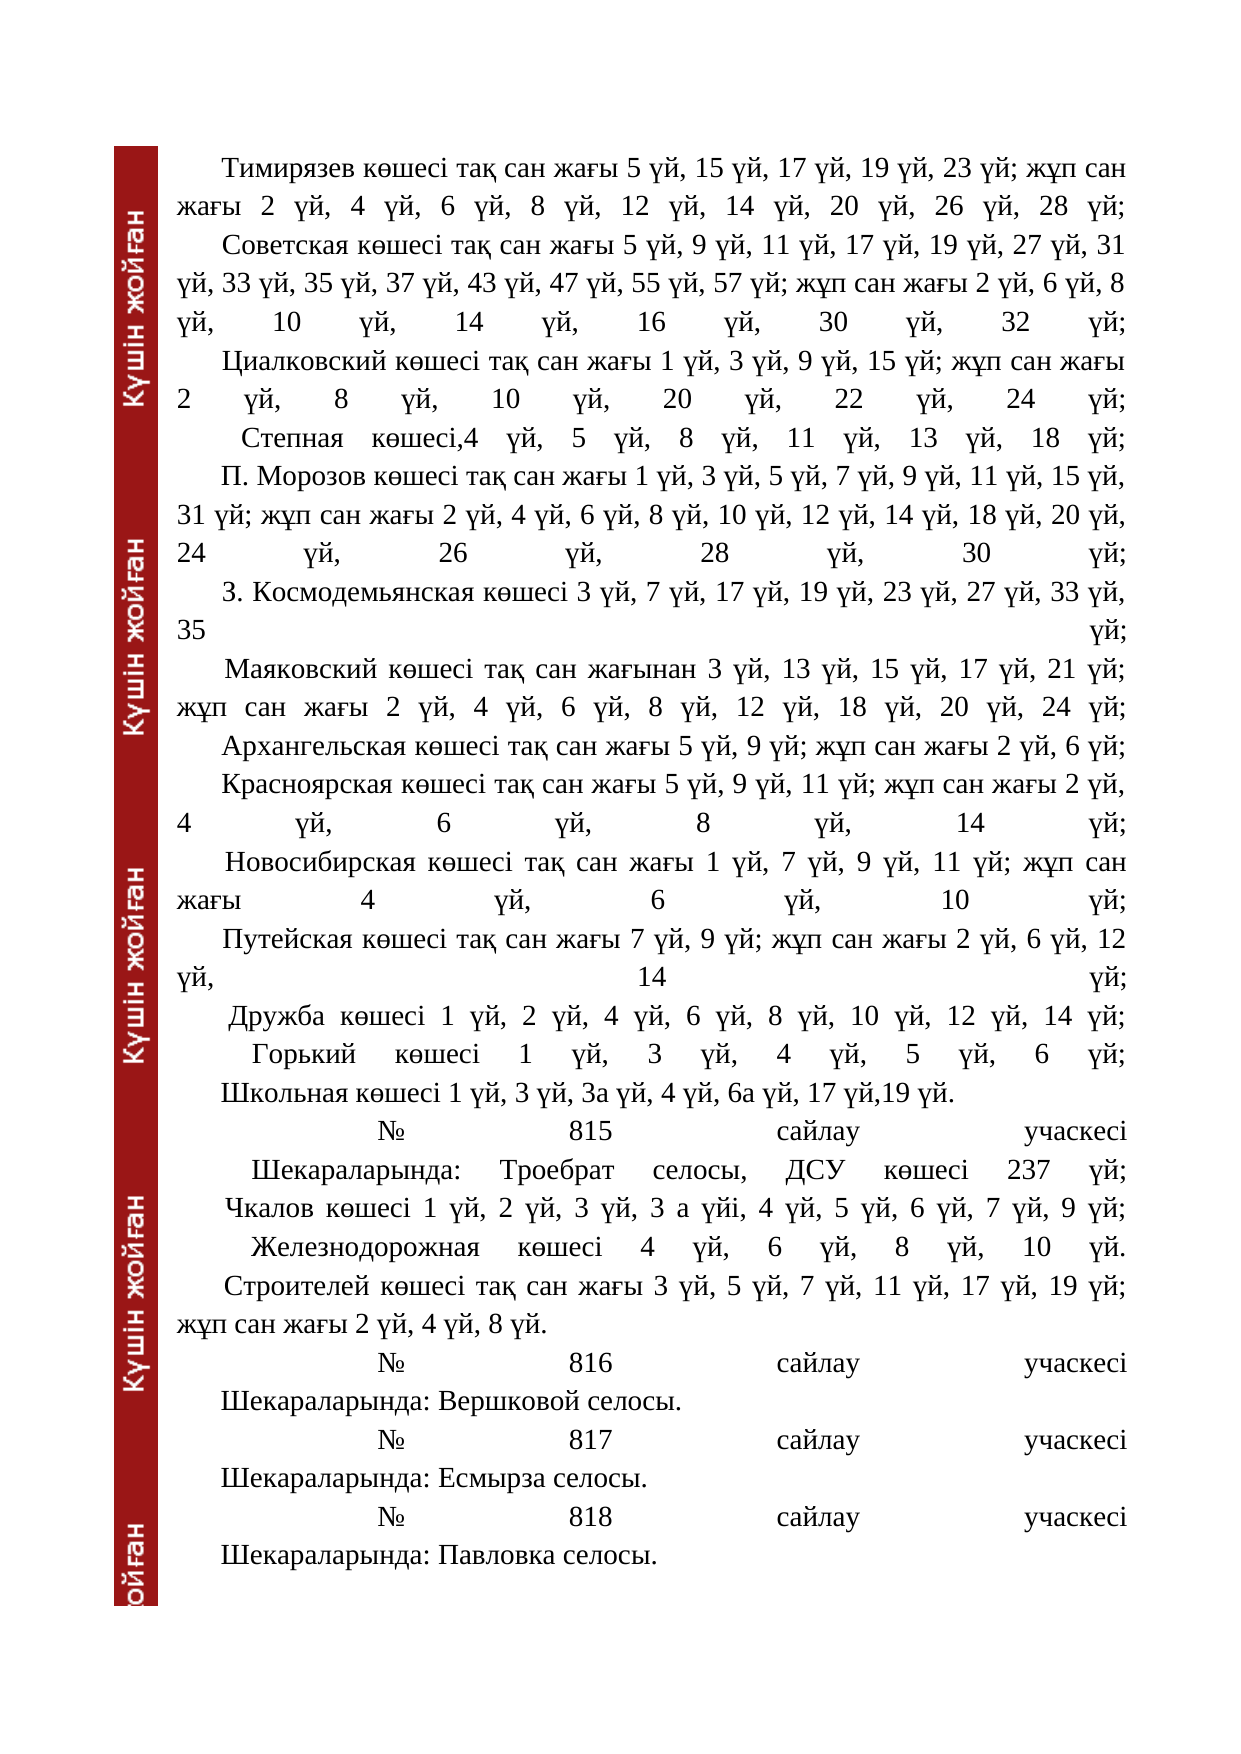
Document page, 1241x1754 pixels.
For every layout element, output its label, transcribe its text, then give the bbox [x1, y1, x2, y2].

picture [114, 1340, 158, 1345]
picture [114, 146, 158, 150]
text № 815 сайлау учаскесі Шекараларында: Троебрат селосы, ДСУ көшесі 237 үй; Чкалов көшесі 1 үй, 2 үй, 3 үй, 3 а үйі, 4 үй, 5 үй, 6 үй, 7 үй, 9 үй; Железнодорожная көшесі 4 үй, 6 үй, 8 үй, 10 үй. Строителей көшесі тақ сан жағы 3 үй, 5 үй, 7 үй, 11 үй, 17 үй, 19 үй; жұп сан жағы 2 үй, 4 үй, 8 үй. [112, 1113, 1128, 1340]
text № 818 сайлау учаскесі Шекараларында: Павловка селосы. [112, 1499, 1128, 1571]
picture [114, 1417, 158, 1422]
picture [114, 1494, 158, 1499]
picture [114, 1108, 158, 1113]
picture [114, 1571, 158, 1606]
text № 816 сайлау учаскесі Шекараларында: Вершковой селосы. [112, 1345, 1128, 1417]
text № 817 сайлау учаскесі Шекараларында: Есмырза селосы. [112, 1422, 1128, 1494]
